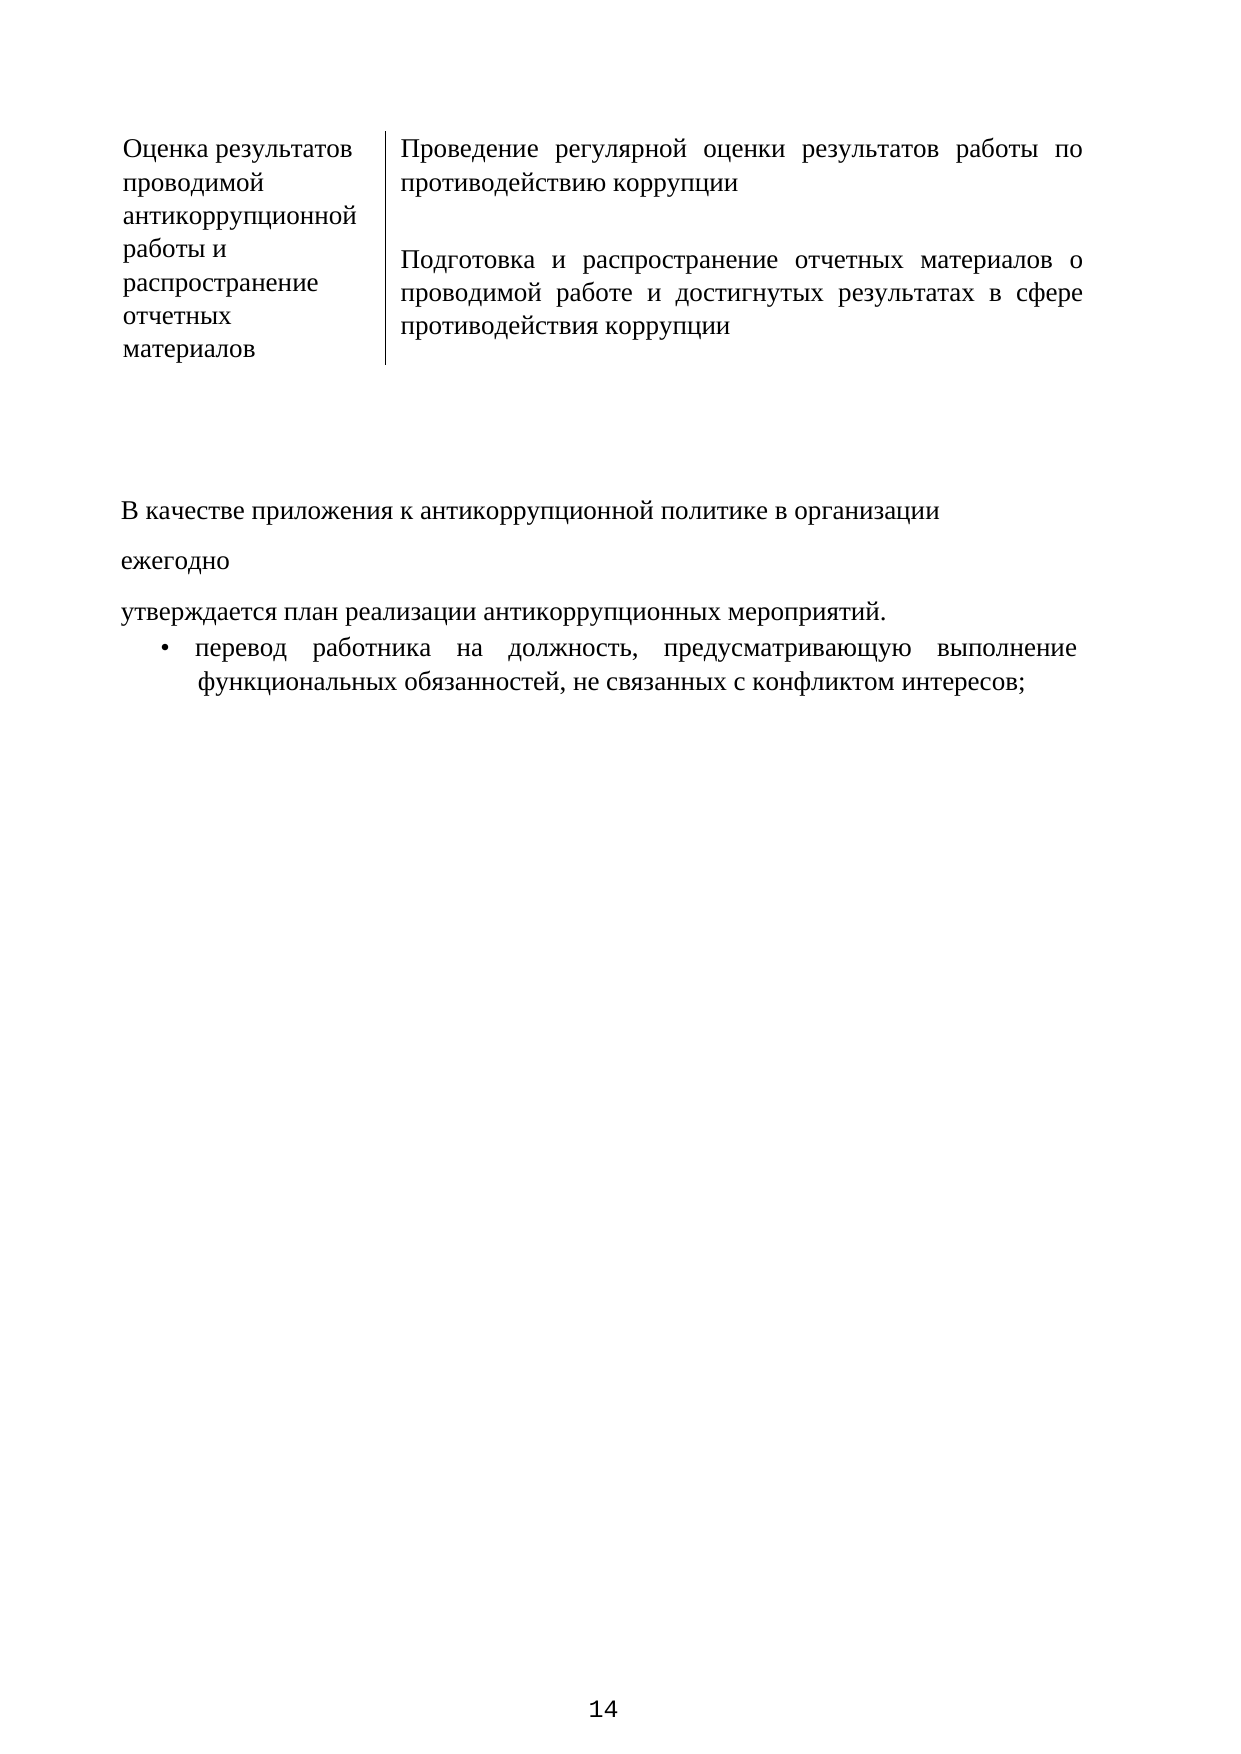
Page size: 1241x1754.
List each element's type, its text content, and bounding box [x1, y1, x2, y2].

text работы и [123, 231, 372, 264]
text утверждается план реализации антикоррупционных мероприятий. [121, 580, 1046, 630]
text Оценка результатов [123, 131, 372, 164]
text • перевод работника на должность, предусматривающую выполнение функциональных обязанностей, не связанных с конфликтом интересов; [160, 630, 1078, 697]
text антикоррупционной [123, 198, 372, 231]
text Проведение регулярной оценки результатов работы по противодействию коррупции [400, 131, 1084, 198]
text В качестве приложения к антикоррупционной политике в организации ежегодно [121, 479, 1046, 580]
text отчетных [123, 298, 372, 331]
text Подготовка и распространение отчетных материалов о проводимой работе и достигнутых результатах в сфере противодействия коррупции [400, 242, 1084, 341]
text материалов [123, 331, 372, 364]
text распространение [123, 264, 372, 298]
text проводимой [123, 164, 372, 198]
